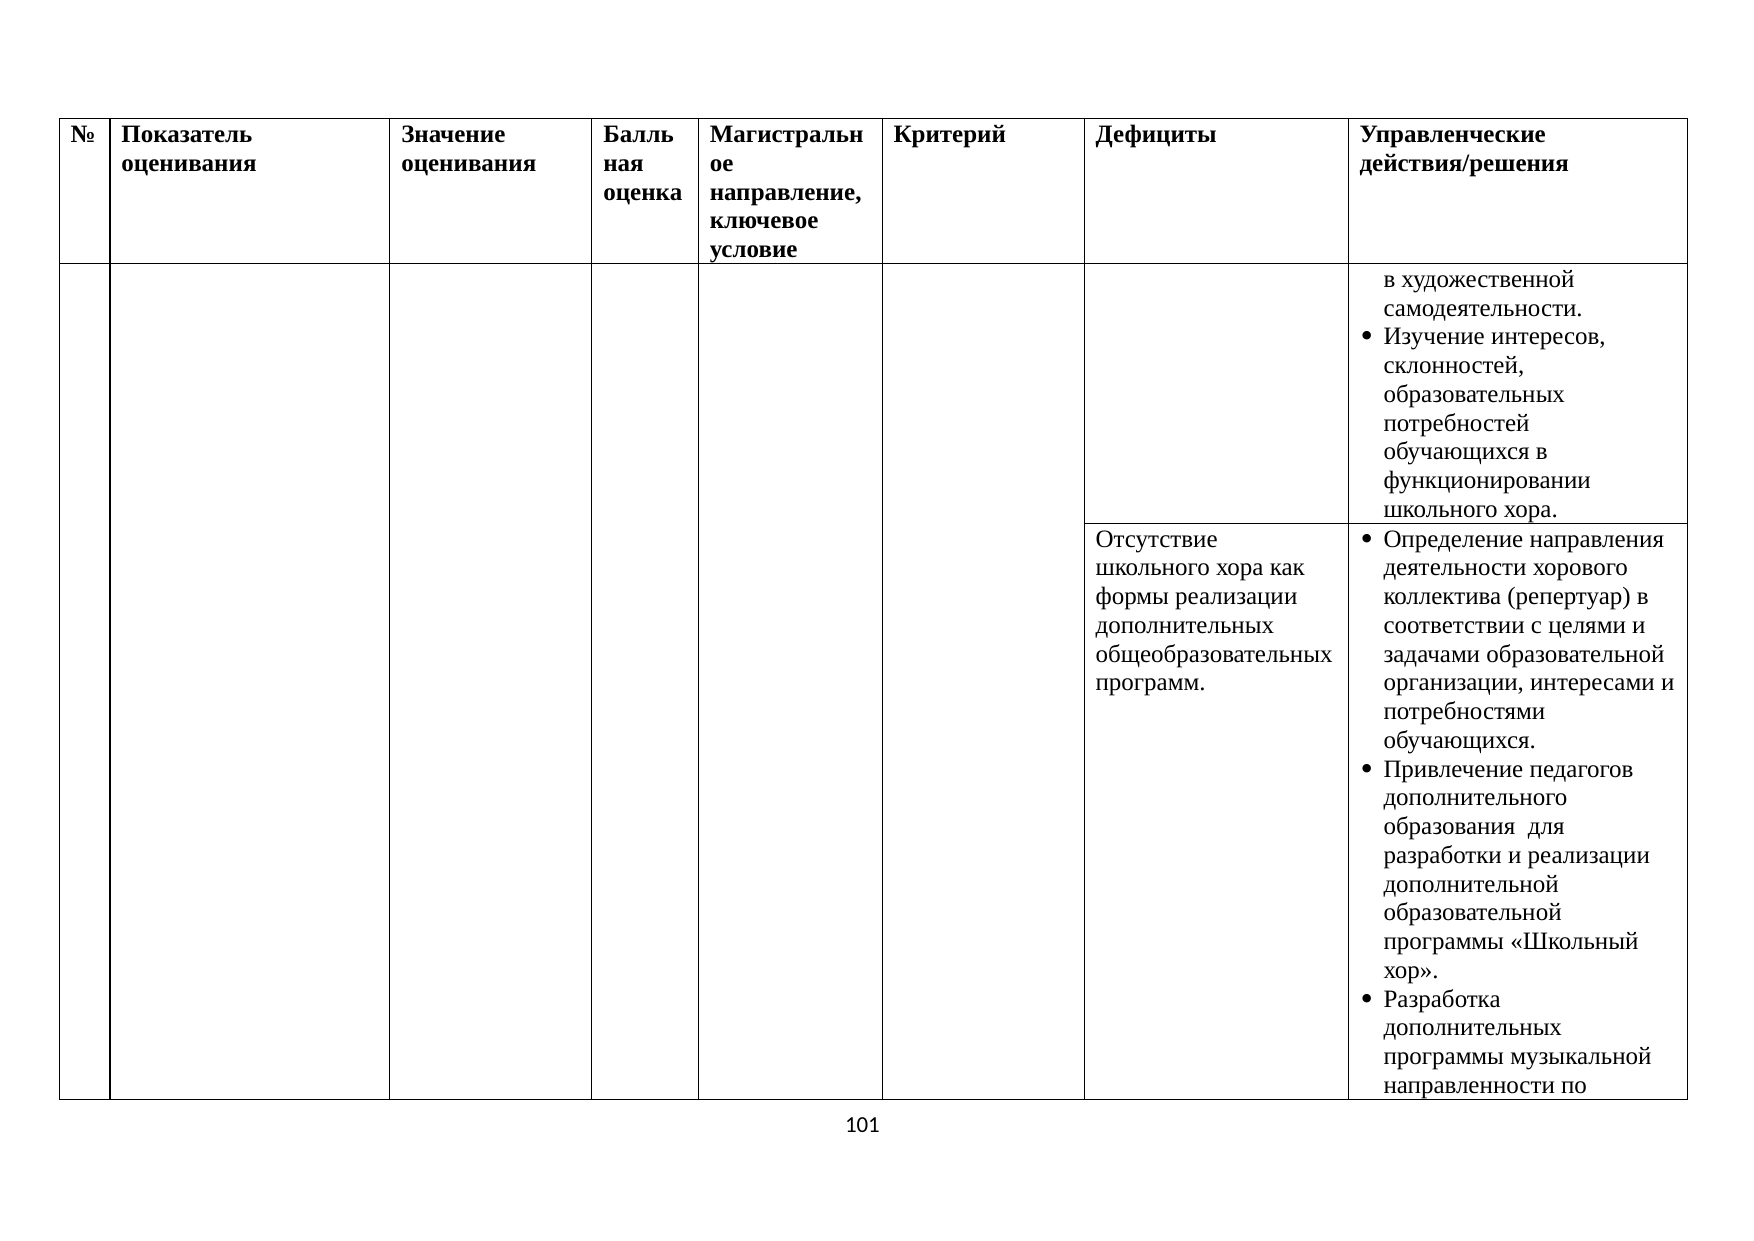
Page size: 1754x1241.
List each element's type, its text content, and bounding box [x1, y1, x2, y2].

table_header Дефициты [1085, 119, 1348, 263]
table_header Магистральное направление, ключевое условие [699, 119, 882, 263]
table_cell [1085, 264, 1348, 523]
table_header Управленческие действия/решения [1349, 119, 1687, 263]
table_header Значение оценивания [390, 119, 591, 263]
table_header Показатель оценивания [111, 119, 389, 263]
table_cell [1085, 524, 1348, 1099]
table_header Критерий [883, 119, 1084, 263]
table_header Балльная оценка [592, 119, 698, 263]
table_header № [60, 119, 109, 263]
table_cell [1349, 264, 1687, 523]
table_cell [1349, 524, 1687, 1099]
